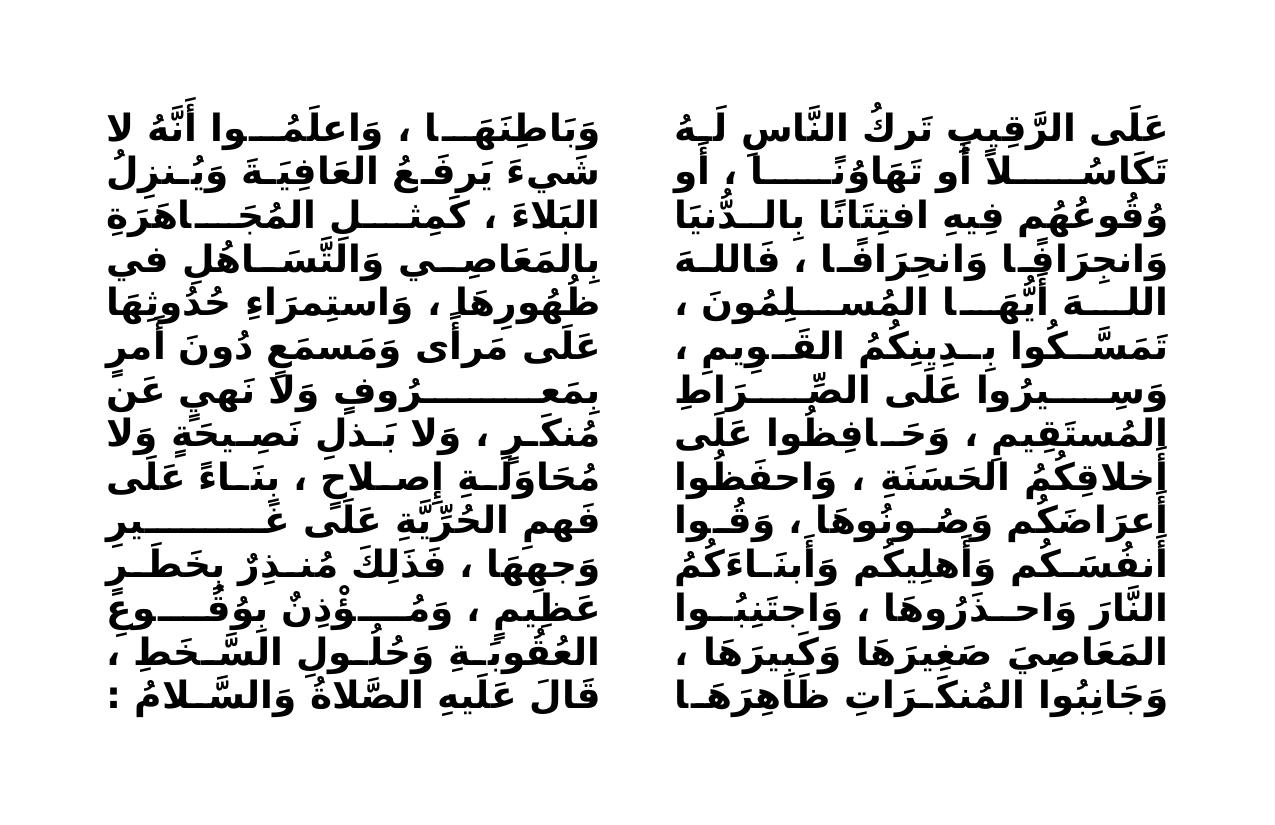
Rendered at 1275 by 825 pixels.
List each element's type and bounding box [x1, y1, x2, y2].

text [674, 106, 1169, 717]
text [106, 106, 601, 717]
